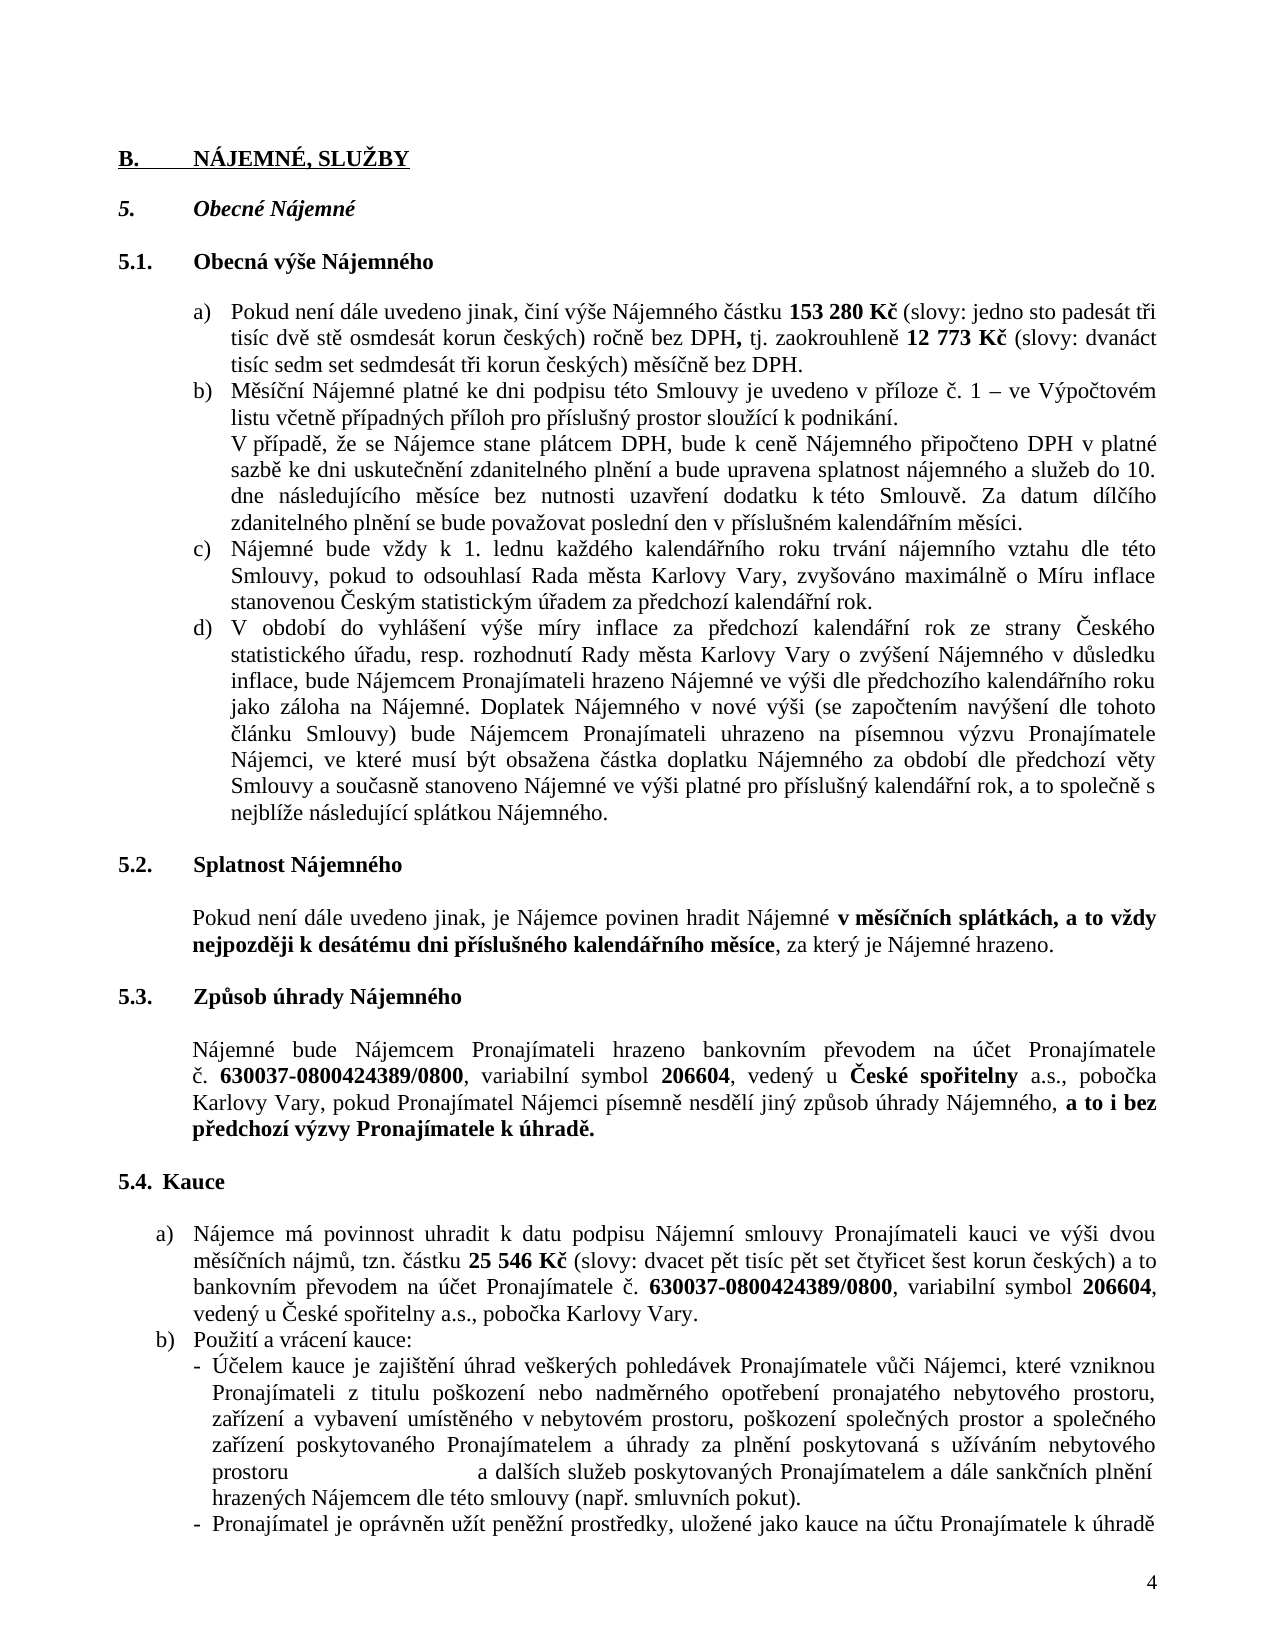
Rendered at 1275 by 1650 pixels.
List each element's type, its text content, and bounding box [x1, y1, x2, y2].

list Nájemné bude vždy k 1. lednu každého kalendářního roku trvání nájemního vztahu dle této Smlouvy, pokud to odsouhlasí Rada města Karlovy Vary, zvyšováno maximálně o Míru inflace stanovenou Českým statistickým úřadem za předchozí kalendářní rok. [193, 535, 1157, 614]
list V období do vyhlášení výše míry inflace za předchozí kalendářní rok ze strany Českého statistického úřadu, resp. rozhodnutí Rady města Karlovy Vary o zvýšení Nájemného v důsledku inflace, bude Nájemcem Pronajímateli hrazeno Nájemné ve výši dle předchozího kalendářního roku jako záloha na Nájemné. Doplatek Nájemného v nové výši (se započtením navýšení dle tohoto článku Smlouvy) bude Nájemcem Pronajímateli uhrazeno na písemnou výzvu Pronajímatele Nájemci, ve které musí být obsažena částka doplatku Nájemného za období dle předchozí věty Smlouvy a současně stanoveno Nájemné ve výši platné pro příslušný kalendářní rok, a to společně s nejblíže následující splátkou Nájemného. [193, 614, 1157, 825]
list Pokud není dále uvedeno jinak, činí výše Nájemného částku 153 280 Kč (slovy: jedno sto padesát tři tisíc dvě stě osmdesát korun českých) ročně bez DPH, tj. zaokrouhleně 12 773 Kč (slovy: dvanáct tisíc sedm set sedmdesát tři korun českých) měsíčně bez DPH. [193, 298, 1157, 377]
text B. NÁJEMNÉ, SLUŽBY [118, 144, 1157, 171]
text 5. Obecné Nájemné [118, 195, 1157, 221]
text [193, 1510, 1157, 1537]
list Měsíční Nájemné platné ke dni podpisu této Smlouvy je uvedeno v příloze č. 1 – ve Výpočtovém listu včetně případných příloh pro příslušný prostor sloužící k podnikání. [193, 377, 1157, 430]
text 5.4. Kauce [118, 1168, 1157, 1194]
text V případě, že se Nájemce stane plátcem DPH, bude k ceně Nájemného připočteno DPH v platné sazbě ke dni uskutečnění zdanitelného plnění a bude upravena splatnost nájemného a služeb do 10. dne následujícího měsíce bez nutnosti uzavření dodatku k této Smlouvě. Za datum dílčího zdanitelného plnění se bude považovat poslední den v příslušném kalendářním měsíci. [231, 430, 1157, 535]
text 5.3. Způsob úhrady Nájemného [118, 983, 1157, 1010]
text Nájemné bude Nájemcem Pronajímateli hrazeno bankovním převodem na účet Pronajímatele č. 630037-0800424389/0800, variabilní symbol 206604, vedený u České spořitelny a.s., pobočka Karlovy Vary, pokud Pronajímatel Nájemci písemně nesdělí jiný způsob úhrady Nájemného, a to i bez předchozí výzvy Pronajímatele k úhradě. [192, 1036, 1157, 1141]
text b) Použití a vrácení kauce: [156, 1326, 1157, 1352]
text 5.2. Splatnost Nájemného [118, 852, 1157, 878]
text a) Nájemce má povinnost uhradit k datu podpisu Nájemní smlouvy Pronajímateli kauci ve výši dvou měsíčních nájmů, tzn. částku 25 546 Kč (slovy: dvacet pět tisíc pět set čtyřicet šest korun českých) a to bankovním převodem na účet Pronajímatele č. 630037-0800424389/0800, variabilní symbol 206604, vedený u České spořitelny a.s., pobočka Karlovy Vary. [156, 1221, 1157, 1326]
text Pokud není dále uvedeno jinak, je Nájemce povinen hradit Nájemné v měsíčních splátkách, a to vždy nejpozději k desátému dni příslušného kalendářního měsíce, za který je Nájemné hrazeno. [192, 904, 1157, 957]
text - Účelem kauce je zajištění úhrad veškerých pohledávek Pronajímatele vůči Nájemci, které vzniknou Pronajímateli z titulu poškození nebo nadměrného opotřebení pronajatého nebytového prostoru, zařízení a vybavení umístěného v nebytovém prostoru, poškození společných prostor a společného zařízení poskytovaného Pronajímatelem a úhrady za plnění poskytovaná s užíváním nebytového prostoru a dalších služeb poskytovaných Pronajímatelem a dále sankčních plnění hrazených Nájemcem dle této smlouvy (např. smluvních pokut). [193, 1352, 1157, 1510]
text 5.1. Obecná výše Nájemného [118, 248, 1157, 274]
